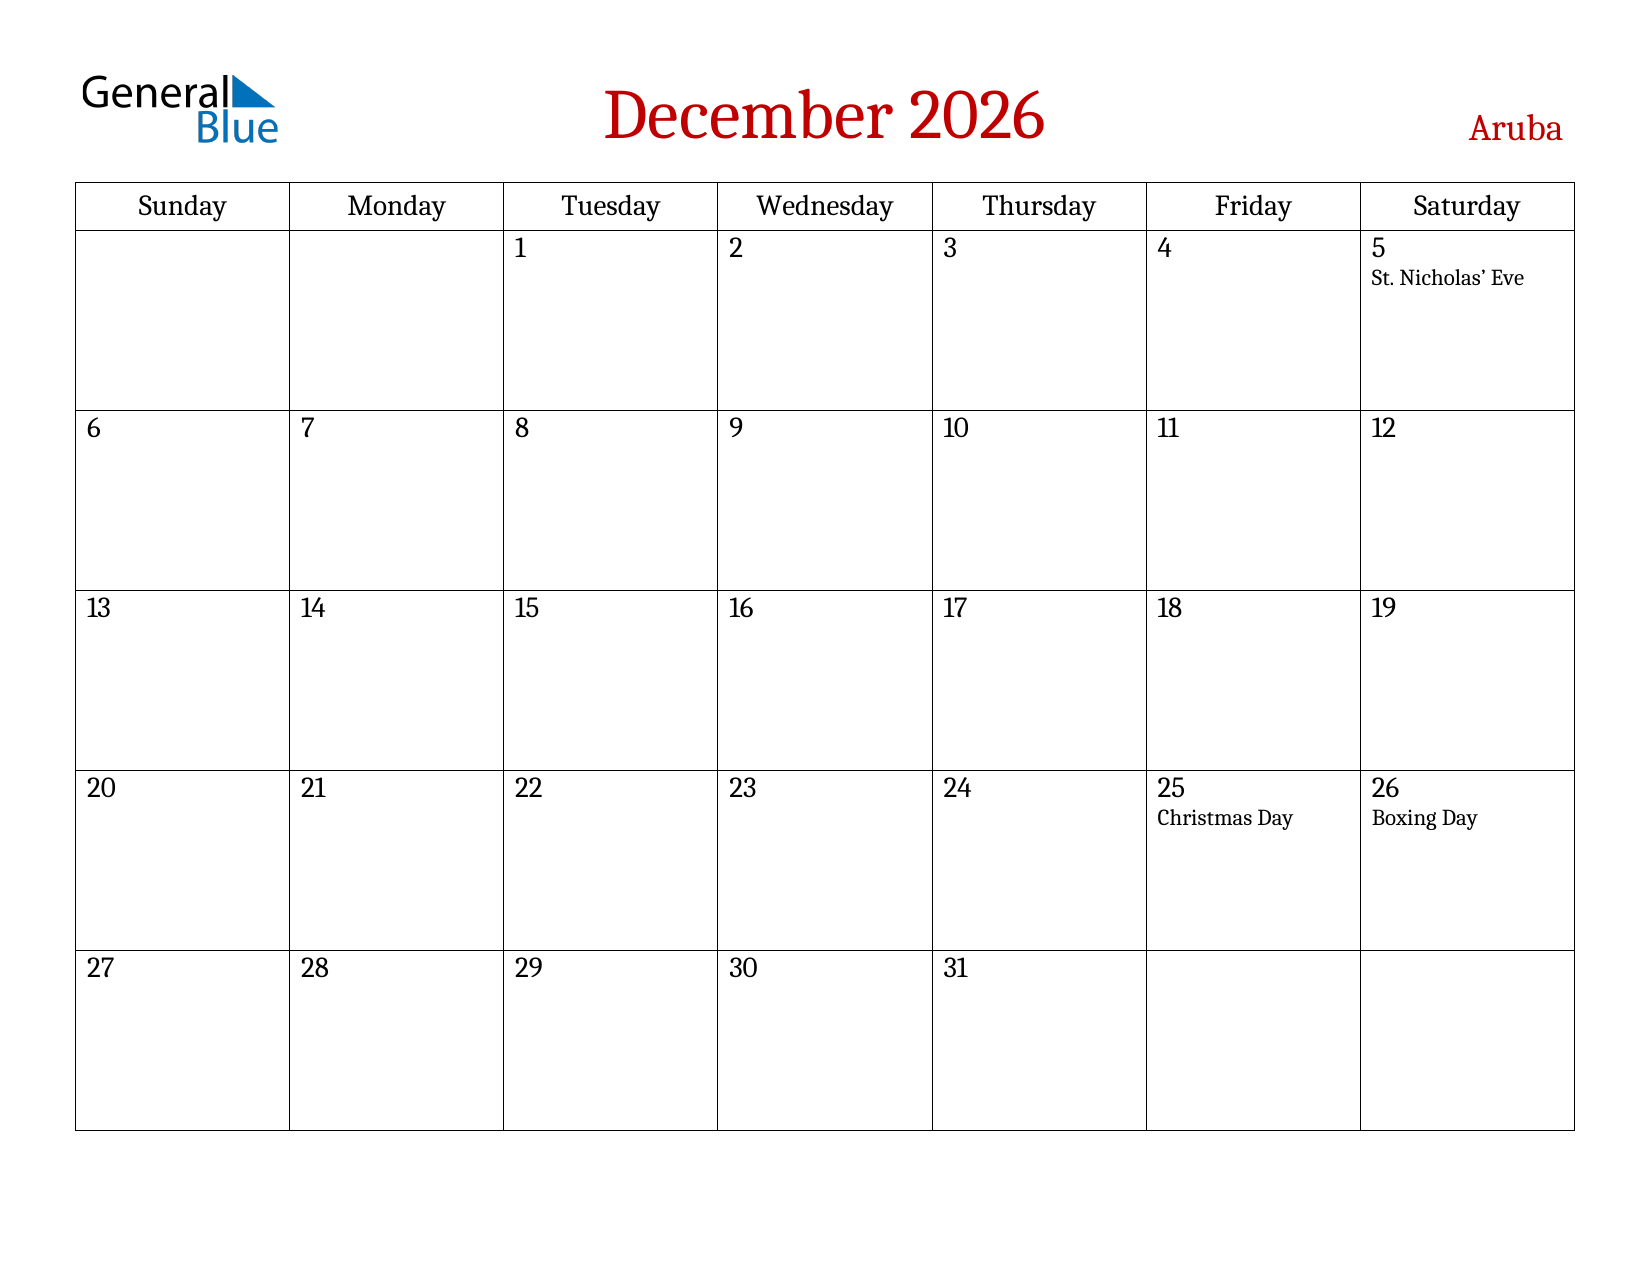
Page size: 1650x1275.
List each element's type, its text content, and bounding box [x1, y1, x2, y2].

table_cell [718, 985, 932, 1130]
table_cell Wednesday [718, 183, 932, 230]
table_cell Tuesday [504, 183, 717, 230]
table_cell [504, 445, 717, 590]
table_cell 9 [718, 411, 932, 444]
table_cell 26 [1361, 771, 1574, 805]
table_cell [1147, 445, 1360, 590]
table_cell 15 [504, 591, 717, 625]
table_cell 29 [504, 951, 717, 985]
table_cell Saturday [1361, 183, 1574, 230]
table_cell [1361, 625, 1574, 770]
table_cell 21 [290, 771, 503, 805]
table_cell 30 [718, 951, 932, 985]
table_cell [933, 805, 1146, 950]
table_cell [76, 805, 289, 950]
table_cell 18 [1147, 591, 1360, 625]
table_cell [1147, 625, 1360, 770]
table_cell 14 [290, 591, 503, 625]
table_cell 8 [504, 411, 717, 444]
table_cell 22 [504, 771, 717, 805]
table_cell 5 [1361, 231, 1574, 264]
table_cell Christmas Day [1147, 805, 1360, 950]
table_cell 24 [933, 771, 1146, 805]
table_cell [504, 985, 717, 1130]
table_cell 20 [76, 771, 289, 805]
table_cell Thursday [933, 183, 1146, 230]
table_cell [504, 625, 717, 770]
table_cell 19 [1361, 591, 1574, 625]
table_cell [718, 625, 932, 770]
table_cell [76, 231, 289, 264]
table_cell 31 [933, 951, 1146, 985]
table_cell [718, 265, 932, 410]
table_cell Monday [290, 183, 503, 230]
table_cell [718, 445, 932, 590]
table_cell [504, 805, 717, 950]
table_cell [1147, 951, 1360, 985]
table_header December 2026 [504, 75, 1146, 182]
table_cell 4 [1147, 231, 1360, 264]
table_cell [290, 265, 503, 410]
table_cell 10 [933, 411, 1146, 444]
table_cell 23 [718, 771, 932, 805]
table_cell Friday [1147, 183, 1360, 230]
table_cell 25 [1147, 771, 1360, 805]
table_cell 17 [933, 591, 1146, 625]
table_cell [76, 265, 289, 410]
table_cell 13 [76, 591, 289, 625]
table_cell 28 [290, 951, 503, 985]
table_cell [290, 625, 503, 770]
table_cell [290, 805, 503, 950]
picture [82, 75, 278, 143]
table_cell 27 [76, 951, 289, 985]
table_cell [290, 985, 503, 1130]
table_header Aruba [1146, 75, 1574, 182]
table_cell 1 [504, 231, 717, 264]
table_cell 16 [718, 591, 932, 625]
table_cell 11 [1147, 411, 1360, 444]
table_cell 6 [76, 411, 289, 444]
table_cell 2 [718, 231, 932, 264]
table_cell [290, 231, 503, 264]
table_cell [1361, 951, 1574, 985]
table_cell [76, 625, 289, 770]
table_cell [933, 625, 1146, 770]
table_cell [1147, 265, 1360, 410]
table_cell [933, 265, 1146, 410]
table_cell [1147, 985, 1360, 1130]
table_cell [933, 985, 1146, 1130]
table_cell [1361, 445, 1574, 590]
table_cell [1361, 985, 1574, 1130]
table_cell Sunday [76, 183, 289, 230]
table_header [76, 75, 503, 182]
table_cell [76, 985, 289, 1130]
table_cell [290, 445, 503, 590]
table_cell [504, 265, 717, 410]
table_cell St. Nicholas’ Eve [1361, 265, 1574, 410]
table_cell 3 [933, 231, 1146, 264]
table_cell [933, 445, 1146, 590]
table_cell [76, 445, 289, 590]
table_cell 12 [1361, 411, 1574, 444]
table_cell Boxing Day [1361, 805, 1574, 950]
table_cell [718, 805, 932, 950]
table_cell 7 [290, 411, 503, 444]
